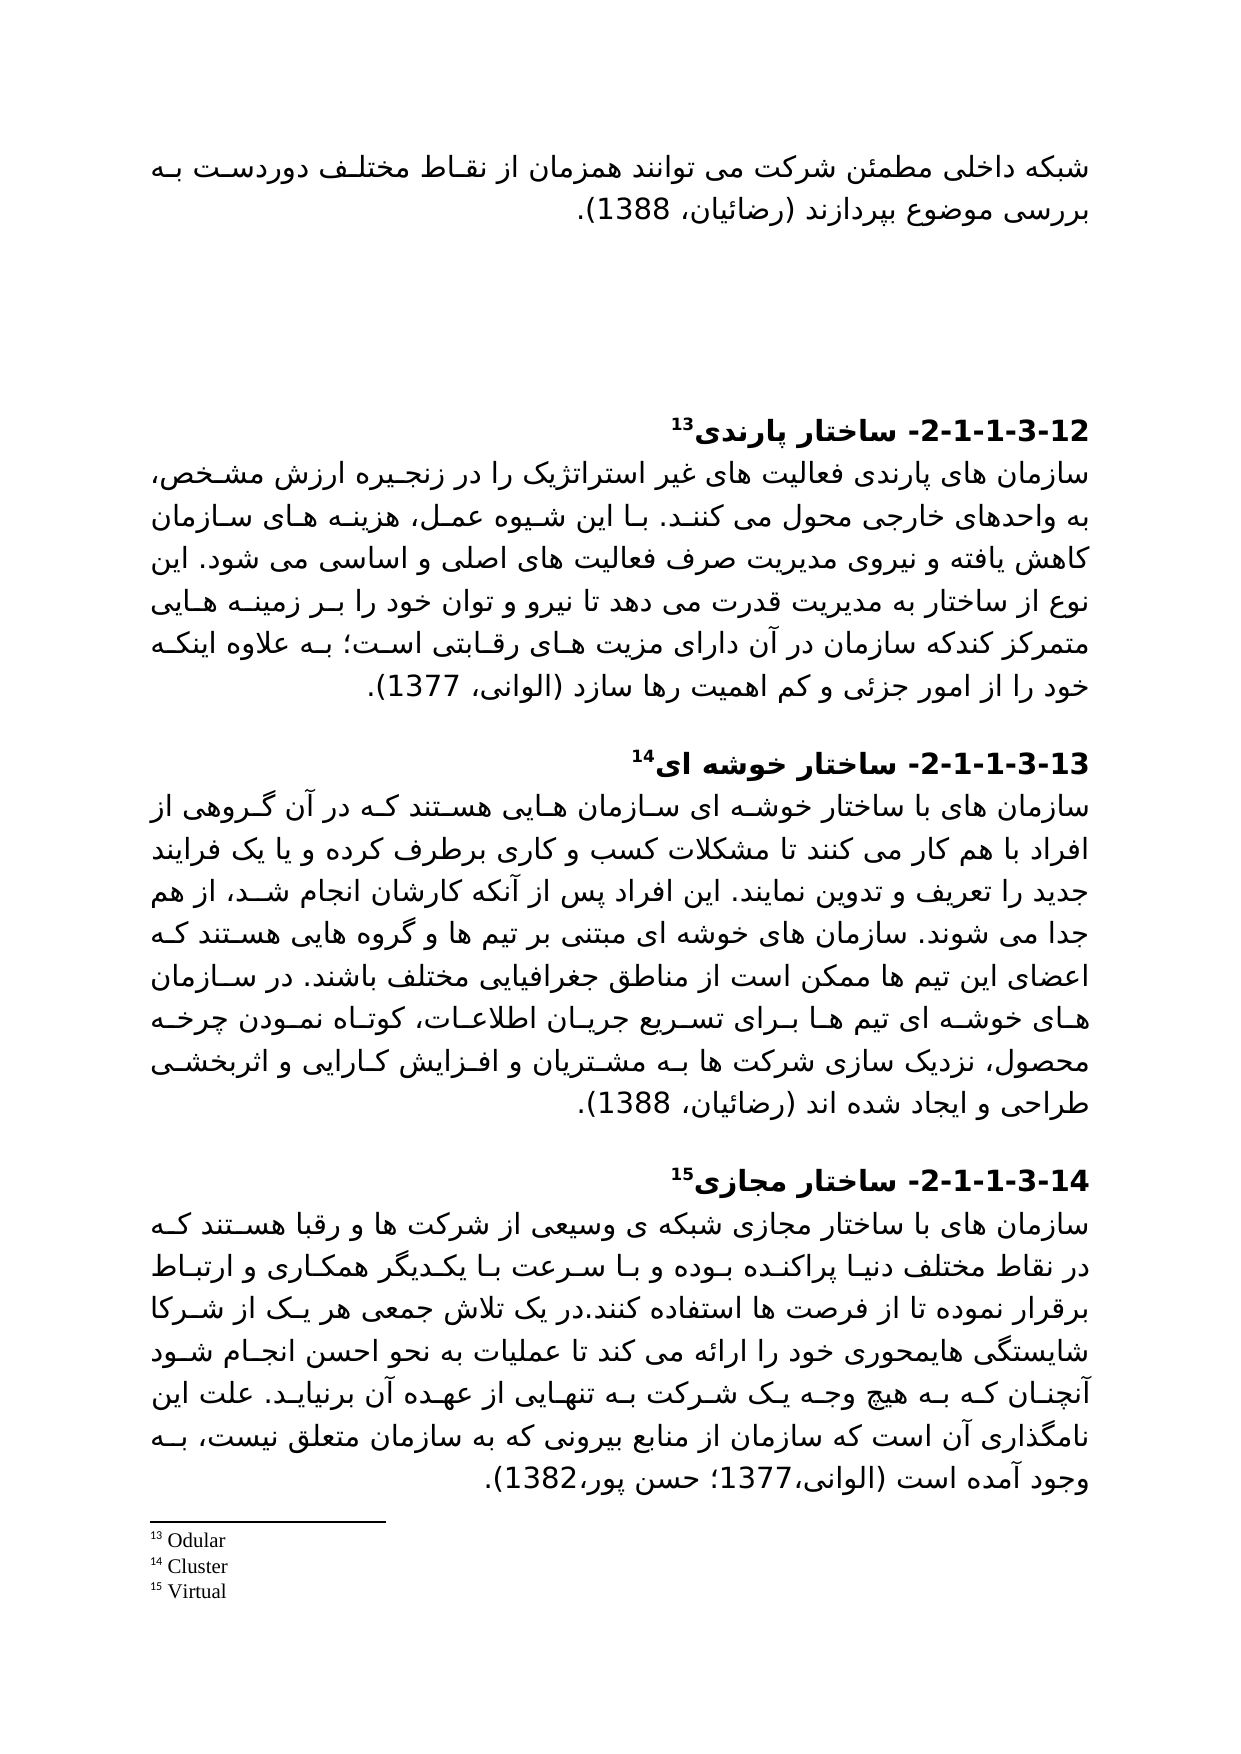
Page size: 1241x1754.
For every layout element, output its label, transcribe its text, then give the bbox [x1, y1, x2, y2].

text سازمان های پارندی فعالیت های غیر استراتژیک را در زنجیره ارزش مشخص، به واحدهای خارجی محول می کنند. با این شیوه عمل، هزینه های سازمان کاهش یافته و نیروی مدیریت صرف فعالیت های اصلی و اساسی می شود. این نوع از ساختار به مدیریت قدرت می دهد تا نیرو و توان خود را بر زمینه هایی متمرکز کندکه سازمان در آن دارای مزیت های رقابتی است؛ به علاوه اینکه خود را از امور جزئی و کم اهمیت رها سازد (الوانی، 1377). [150, 457, 1090, 703]
subtitle 2-1-1-3-14- ساختار مجازی [150, 1165, 1090, 1199]
subtitle 2-1-1-3-13- ساختار خوشه ای [150, 747, 1090, 781]
text سازمان های با ساختار خوشه ای سازمان هایی هستند که در آن گروهی از افراد با هم کار می کنند تا مشکلات کسب و کاری برطرف کرده و یا یک فرایند جدید را تعریف و تدوین نمایند. این افراد پس از آنکه کارشان انجام شد، از هم جدا می شوند. سازمان های خوشه ای مبتنی بر تیم ها و گروه هایی هستند که اعضای این تیم ها ممکن است از مناطق جغرافیایی مختلف باشند. در سازمان های خوشه ای تیم ها برای تسریع جریان اطلاعات، کوتاه نمودن چرخه محصول، نزدیک سازی شرکت ها به مشتریان و افزایش کارایی و اثربخشی طراحی و ایجاد شده اند (رضائیان، 1388). [150, 789, 1090, 1120]
text سازمان های با ساختار مجازی شبکه ی وسیعی از شرکت ها و رقبا هستند که در نقاط مختلف دنیا پراکنده بوده و با سرعت با یکدیگر همکاری و ارتباط برقرار نموده تا از فرصت ها استفاده کنند.در یک تلاش جمعی هر یک از شرکا شایستگی هایمحوری خود را ارائه می کند تا عملیات به نحو احسن انجام شود آنچنان که به هیچ وجه یک شرکت به تنهایی از عهده آن برنیاید. علت این نامگذاری آن است که سازمان از منابع بیرونی که به سازمان متعلق نیست، به وجود آمده است (الوانی،1377؛ حسن پور،1382). [150, 1207, 1090, 1495]
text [150, 150, 1090, 226]
subtitle 2-1-1-3-12- ساختار پارندی [150, 414, 1090, 448]
